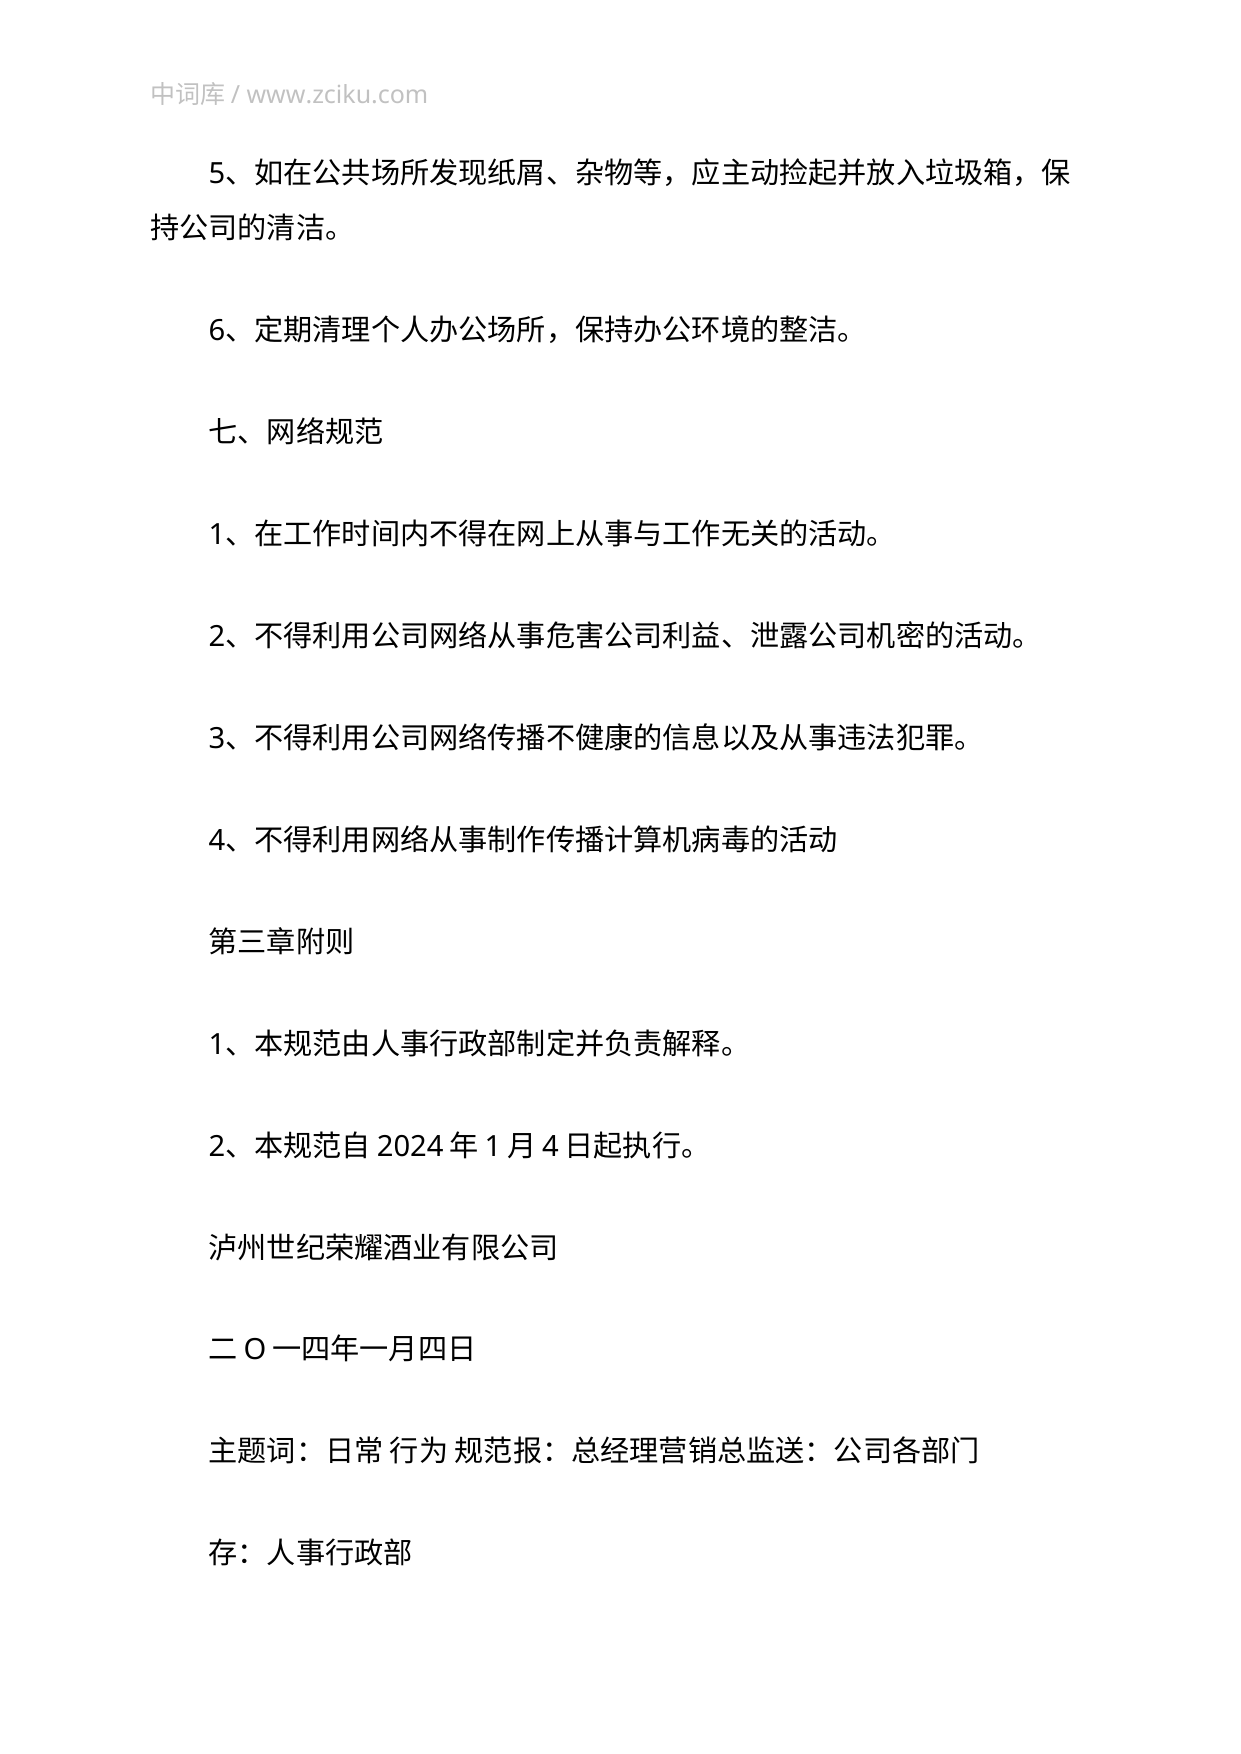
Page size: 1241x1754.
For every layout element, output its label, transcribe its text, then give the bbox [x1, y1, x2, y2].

text 6、定期清理个人办公场所，保持办公环境的整洁。 [150, 307, 1090, 349]
text 5、如在公共场所发现纸屑、杂物等，应主动捡起并放入垃圾箱，保持公司的清洁。 [150, 150, 1090, 247]
text 存：人事行政部 [150, 1530, 1090, 1572]
text 二O一四年一月四日 [150, 1326, 1090, 1368]
text 1、在工作时间内不得在网上从事与工作无关的活动。 [150, 511, 1090, 553]
text 七、网络规范 [150, 409, 1090, 451]
text 4、不得利用网络从事制作传播计算机病毒的活动 [150, 816, 1090, 859]
text 主题词：日常 行为 规范报：总经理营销总监送：公司各部门 [150, 1428, 1090, 1470]
text 2、本规范自2024年1月4日起执行。 [150, 1122, 1090, 1164]
text 1、本规范由人事行政部制定并负责解释。 [150, 1020, 1090, 1063]
text 泸州世纪荣耀酒业有限公司 [150, 1224, 1090, 1266]
text 3、不得利用公司网络传播不健康的信息以及从事违法犯罪。 [150, 714, 1090, 757]
text 第三章附则 [150, 918, 1090, 961]
text 2、不得利用公司网络从事危害公司利益、泄露公司机密的活动。 [150, 612, 1090, 655]
